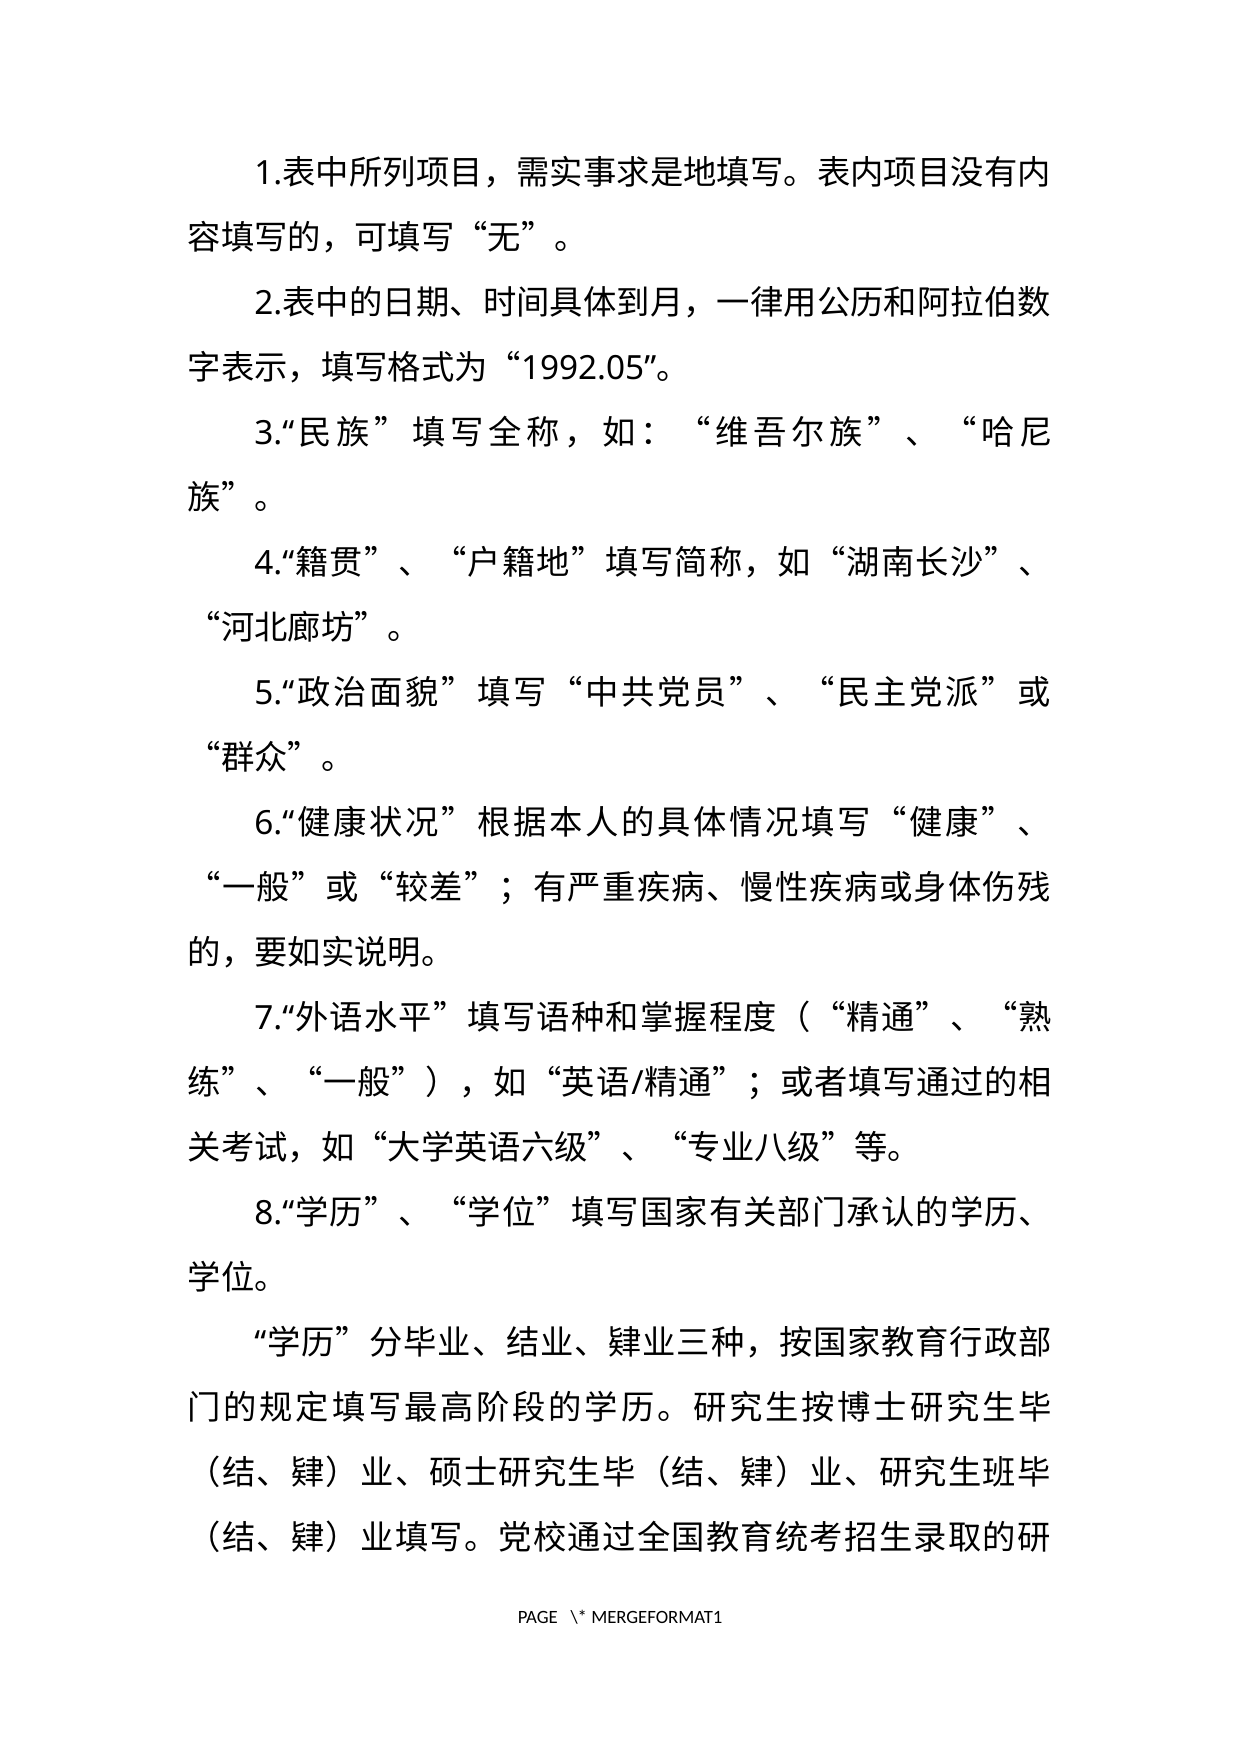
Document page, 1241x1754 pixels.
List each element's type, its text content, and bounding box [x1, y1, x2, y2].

text 1.表中所列项目，需实事求是地填写。表内项目没有内容填写的，可填写“无”。 [187, 137, 1053, 267]
text 3.“民族”填写全称，如：“维吾尔族”、“哈尼族”。 [187, 397, 1053, 527]
text 5.“政治面貌”填写“中共党员”、“民主党派”或“群众”。 [187, 657, 1053, 787]
text 7.“外语水平”填写语种和掌握程度（“精通”、“熟练”、“一般”），如“英语/精通”；或者填写通过的相关考试，如“大学英语六级”、“专业八级”等。 [187, 982, 1053, 1177]
text 8.“学历”、“学位”填写国家有关部门承认的学历、学位。 [187, 1177, 1053, 1307]
text 6.“健康状况”根据本人的具体情况填写“健康”、“一般”或“较差”；有严重疾病、慢性疾病或身体伤残的，要如实说明。 [187, 787, 1053, 982]
text 4.“籍贯”、“户籍地”填写简称，如“湖南长沙”、“河北廊坊”。 [187, 527, 1053, 657]
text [187, 1307, 1053, 1567]
text 2.表中的日期、时间具体到月，一律用公历和阿拉伯数字表示，填写格式为“1992.05”。 [187, 267, 1053, 397]
